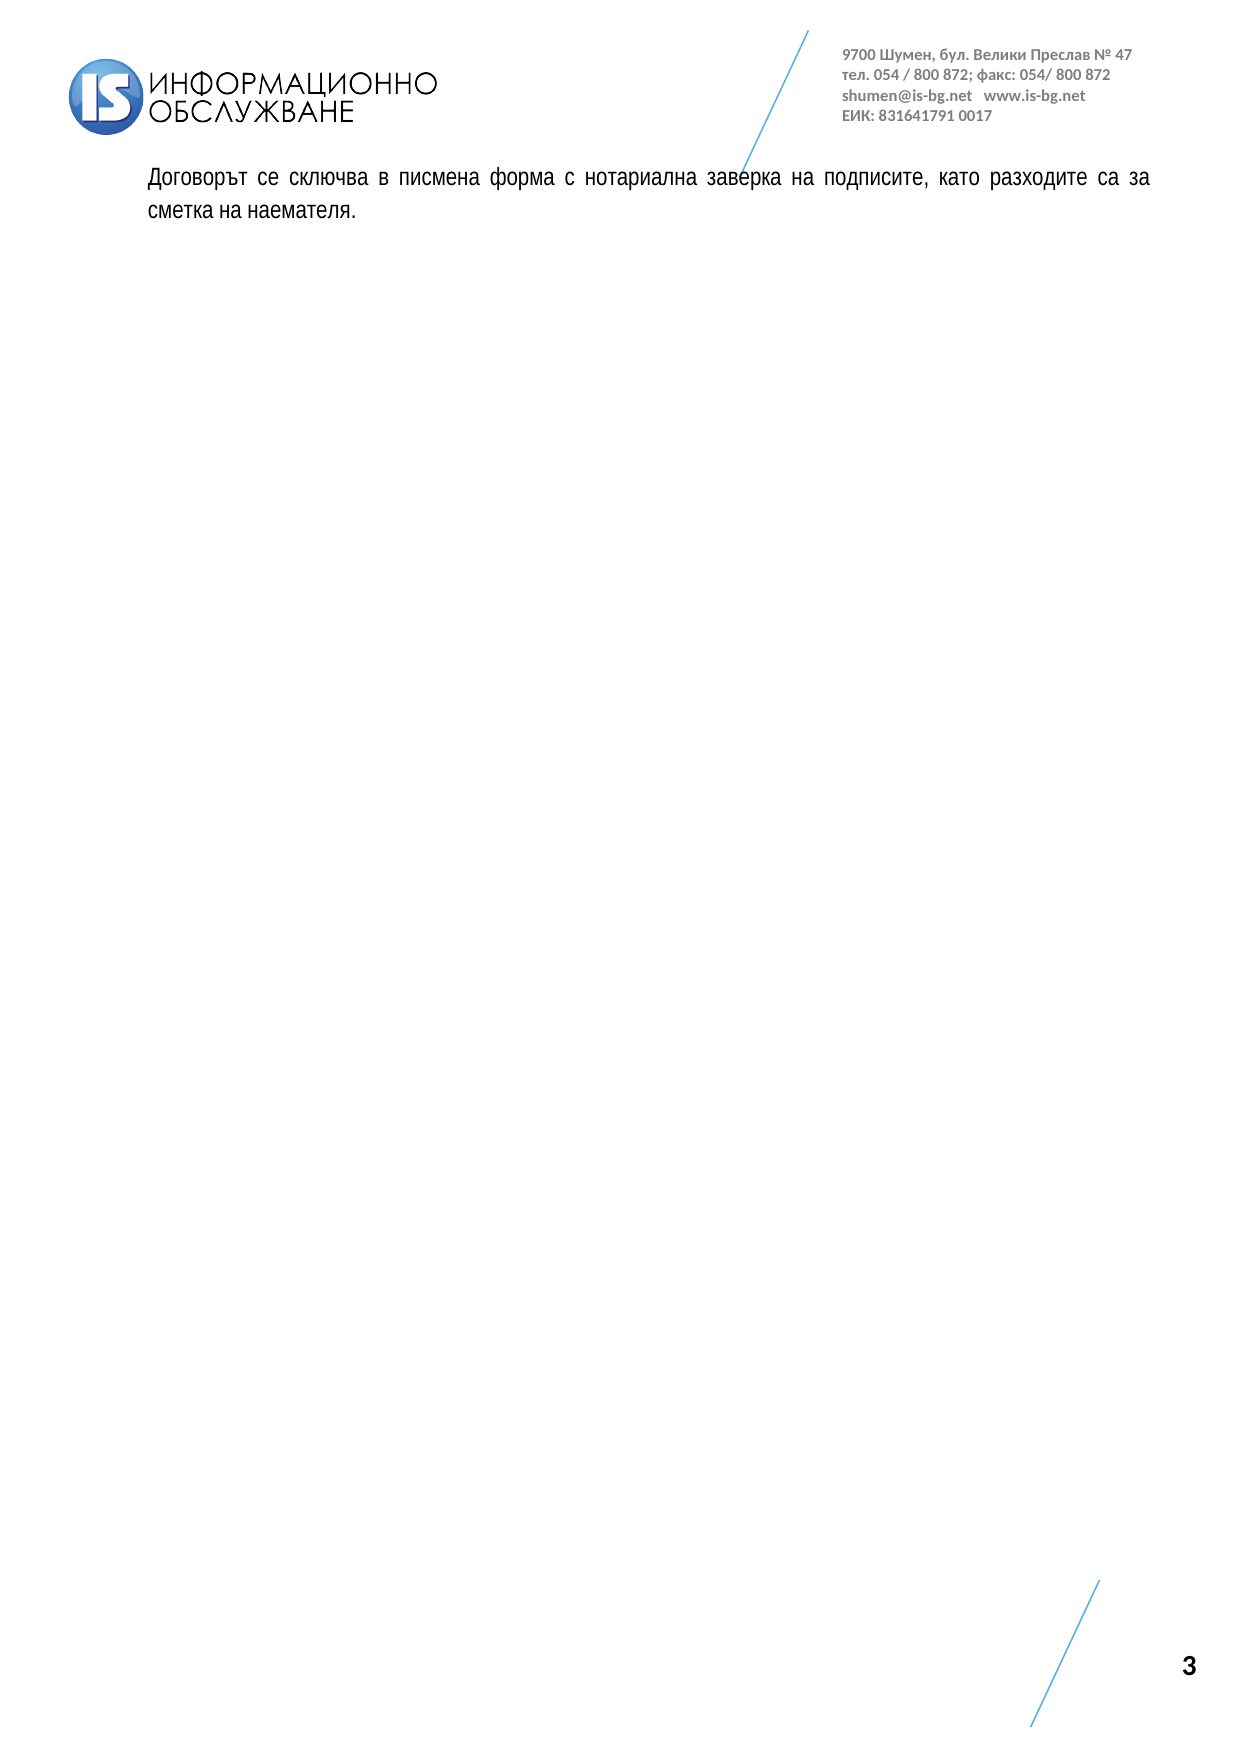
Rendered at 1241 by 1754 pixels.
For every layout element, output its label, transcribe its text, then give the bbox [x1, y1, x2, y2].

picture [60, 52, 447, 148]
text Договорът се сключва в писмена форма с нотариална заверка на подписите, като разходите са за сметка на наемателя. [148, 162, 1152, 224]
